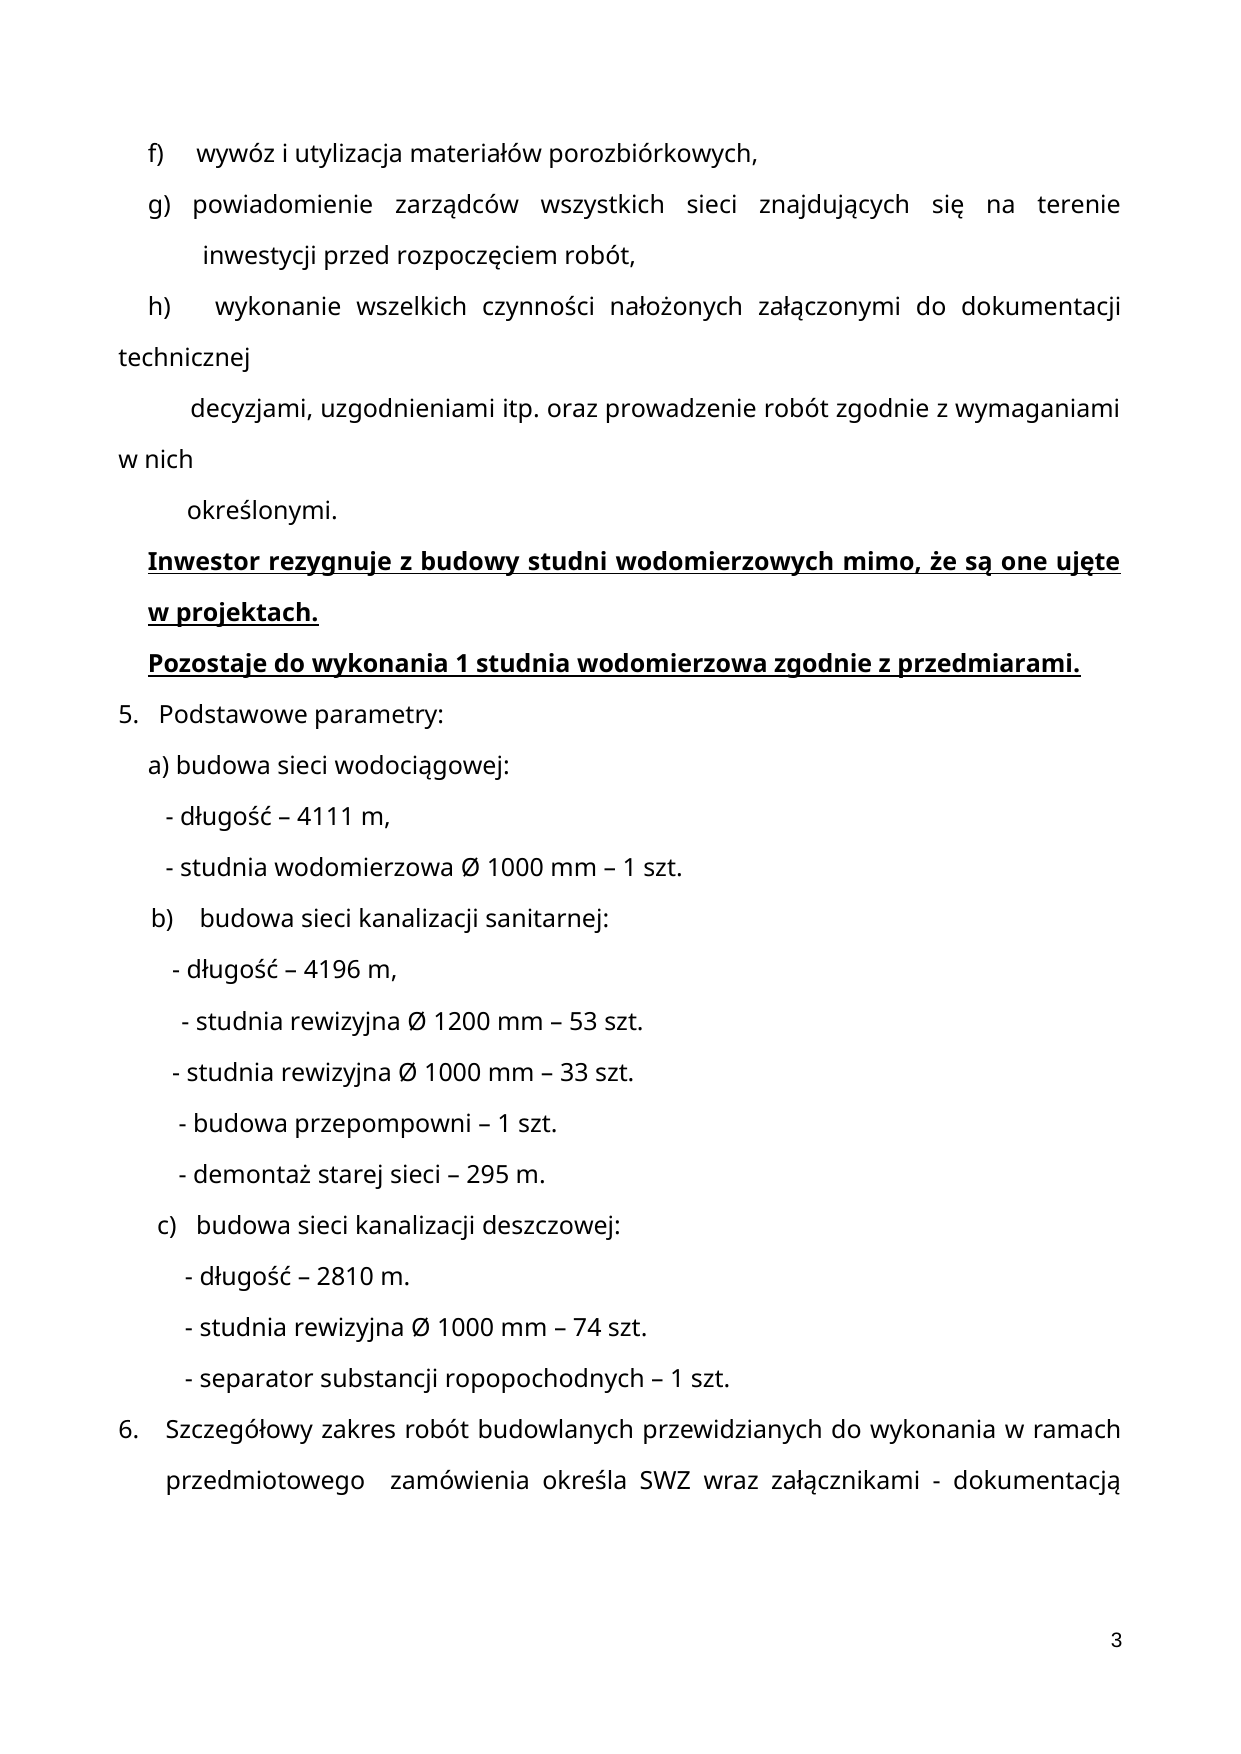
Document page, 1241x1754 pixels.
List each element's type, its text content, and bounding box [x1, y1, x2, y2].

text a) budowa sieci wodociągowej: [148, 748, 1122, 782]
text - długość – 4111 m, [165, 799, 1122, 833]
text Pozostaje do wykonania 1 studnia wodomierzowa zgodnie z przedmiarami. [148, 646, 1122, 680]
text f) wywóz i utylizacja materiałów porozbiórkowych, [118, 136, 1122, 169]
text - budowa przepompowni – 1 szt. [165, 1105, 1122, 1139]
text b) budowa sieci kanalizacji sanitarnej: [118, 901, 1122, 935]
text - studnia rewizyjna Ø 1000 mm – 33 szt. [165, 1054, 1122, 1088]
text - studnia wodomierzowa Ø 1000 mm – 1 szt. [165, 850, 1122, 884]
text - studnia rewizyjna Ø 1000 mm – 74 szt. [165, 1309, 1122, 1343]
text określonymi. [118, 493, 1122, 527]
text Inwestor rezygnuje z budowy studni wodomierzowych mimo, że są one ujęte w projektach. [148, 544, 1122, 629]
text - długość – 2810 m. [165, 1258, 1122, 1292]
text g) powiadomienie zarządców wszystkich sieci znajdujących się na terenie inwestycji przed rozpoczęciem robót, [118, 187, 1122, 272]
text - separator substancji ropopochodnych – 1 szt. [165, 1361, 1122, 1394]
text c) budowa sieci kanalizacji deszczowej: [118, 1207, 1122, 1241]
text decyzjami, uzgodnieniami itp. oraz prowadzenie robót zgodnie z wymaganiami w nich [118, 391, 1122, 476]
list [118, 1412, 1122, 1497]
text 5. Podstawowe parametry: [118, 697, 1122, 731]
text - długość – 4196 m, [165, 952, 1122, 986]
text - studnia rewizyjna Ø 1200 mm – 53 szt. [103, 1003, 1122, 1037]
text h) wykonanie wszelkich czynności nałożonych załączonymi do dokumentacji technicznej [118, 289, 1122, 374]
text - demontaż starej sieci – 295 m. [165, 1156, 1122, 1190]
